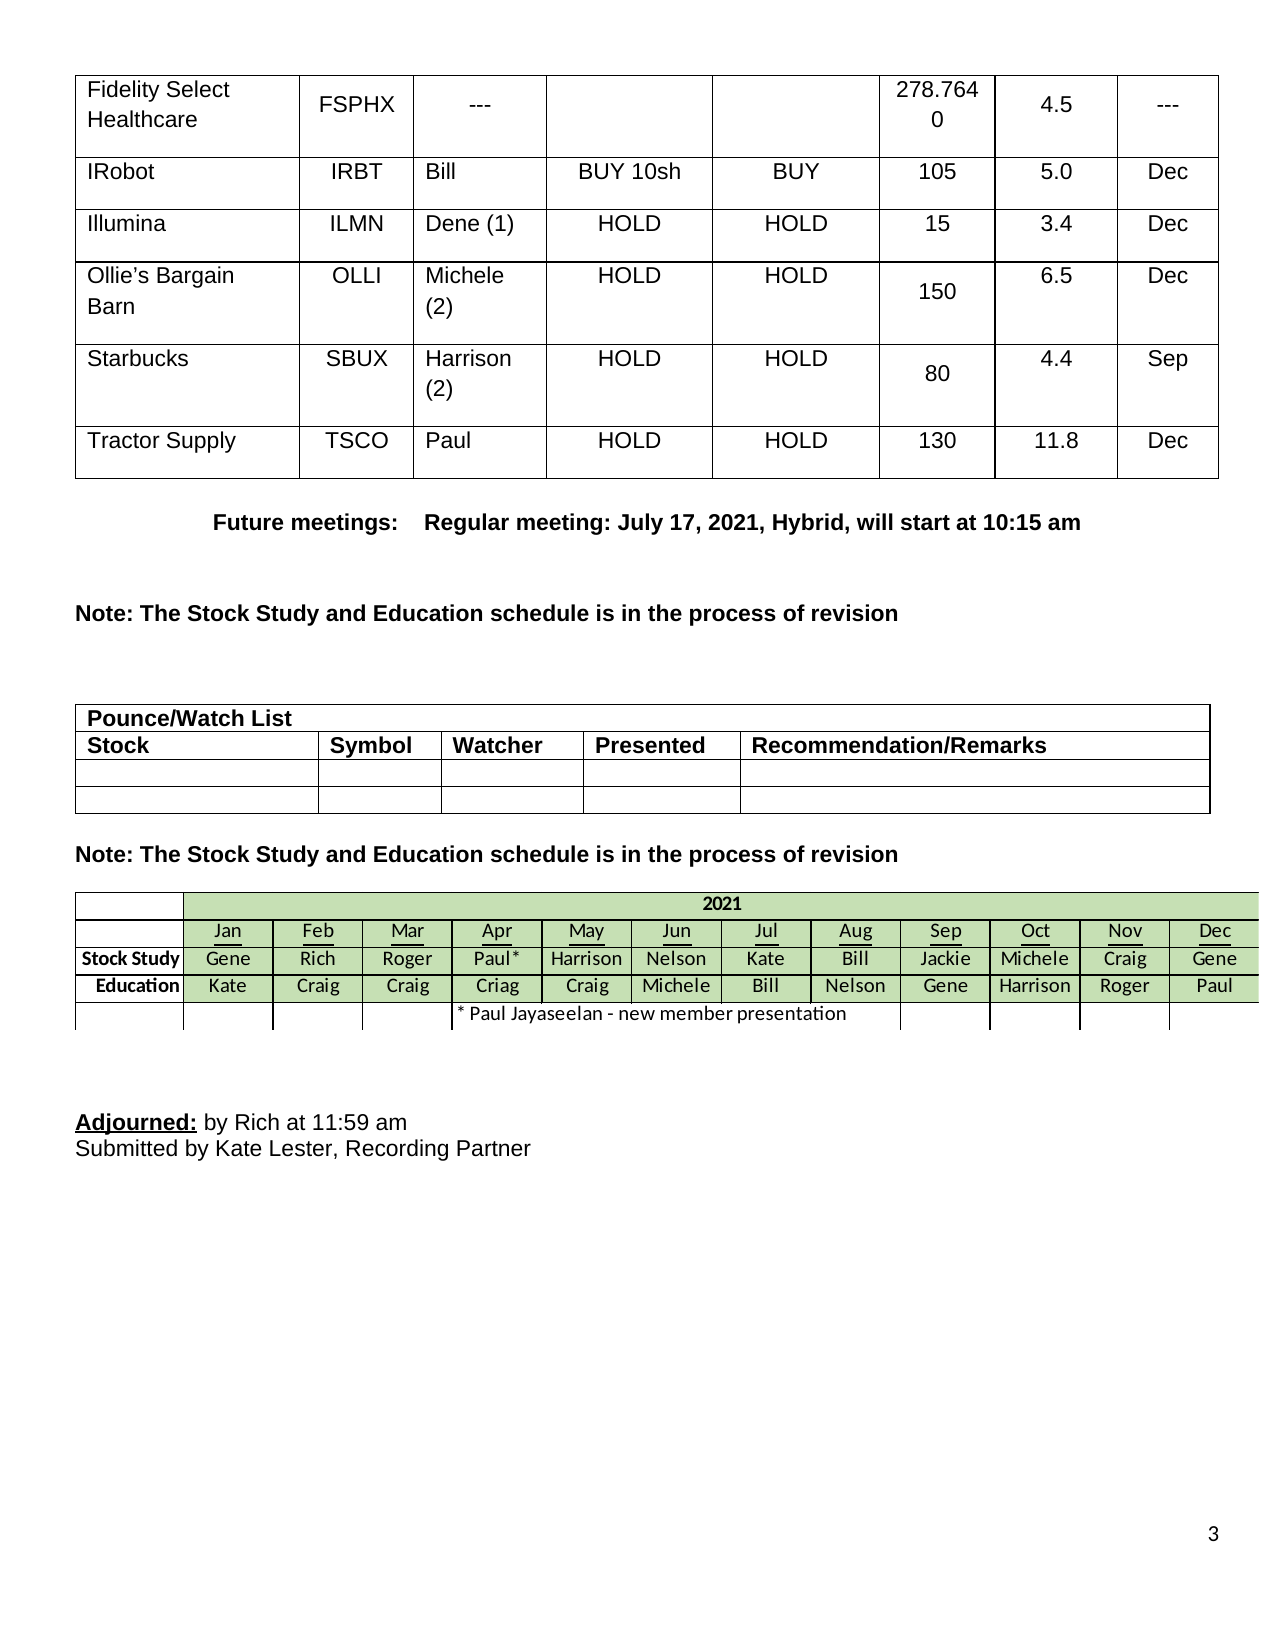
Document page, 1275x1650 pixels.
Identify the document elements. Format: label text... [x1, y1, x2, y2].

table_cell 4.4 [996, 345, 1117, 426]
table_cell FSPHX [300, 76, 413, 157]
table_cell [584, 760, 740, 786]
table_cell 11.8 [996, 427, 1117, 478]
table_cell Stock [76, 732, 318, 758]
table_cell --- [1118, 76, 1218, 157]
table_cell [442, 760, 583, 786]
table_cell HOLD [547, 263, 712, 344]
table_cell Dec [1118, 427, 1218, 478]
table_cell Symbol [319, 732, 441, 758]
table_cell Tractor Supply [76, 427, 299, 478]
table_cell 15 [880, 210, 994, 261]
text Adjourned: by Rich at 11:59 am [75, 1109, 1219, 1135]
table_cell [76, 787, 318, 813]
table_cell Dec [1118, 263, 1218, 344]
table_cell 4.5 [996, 76, 1117, 157]
table_cell [547, 76, 712, 157]
table_cell Sep [1118, 345, 1218, 426]
table_cell HOLD [547, 427, 712, 478]
table_cell Ollie’s Bargain Barn [76, 263, 299, 344]
table_cell 105 [880, 158, 994, 209]
table_cell ILMN [300, 210, 413, 261]
table_cell IRobot [76, 158, 299, 209]
table_cell [713, 76, 879, 157]
text Note: The Stock Study and Education schedule is in the process of revision [75, 841, 1219, 867]
table_cell BUY 10sh [547, 158, 712, 209]
text Future meetings: Regular meeting: July 17, 2021, Hybrid, will start at 10:15 am [75, 509, 1219, 536]
table_cell Bill [414, 158, 546, 209]
table_cell HOLD [547, 345, 712, 426]
table_cell HOLD [547, 210, 712, 261]
table_cell --- [414, 76, 546, 157]
table_cell 6.5 [996, 263, 1117, 344]
table_cell 150 [880, 263, 994, 344]
table_cell [442, 787, 583, 813]
table_cell SBUX [300, 345, 413, 426]
table_cell Michele (2) [414, 263, 546, 344]
text Note: The Stock Study and Education schedule is in the process of revision [75, 600, 1219, 626]
text Submitted by Kate Lester, Recording Partner [75, 1135, 1219, 1161]
table_cell 5.0 [996, 158, 1117, 209]
table_cell Paul [414, 427, 546, 478]
table_cell HOLD [713, 210, 879, 261]
table_cell Dec [1118, 210, 1218, 261]
table_cell Illumina [76, 210, 299, 261]
table_cell Starbucks [76, 345, 299, 426]
table_header Pounce/Watch List [76, 705, 1209, 731]
table_cell [76, 760, 318, 786]
table_cell 3.4 [996, 210, 1117, 261]
table_cell Harrison (2) [414, 345, 546, 426]
table_cell [741, 760, 1209, 786]
table_cell TSCO [300, 427, 413, 478]
table_cell Presented [584, 732, 740, 758]
table_cell 80 [880, 345, 994, 426]
table_cell [319, 787, 441, 813]
table_cell Dene (1) [414, 210, 546, 261]
table_cell IRBT [300, 158, 413, 209]
table_cell HOLD [713, 263, 879, 344]
table_cell [319, 760, 441, 786]
table_cell Recommendation/Remarks [741, 732, 1209, 758]
table_cell OLLI [300, 263, 413, 344]
table_cell Dec [1118, 158, 1218, 209]
table_cell HOLD [713, 427, 879, 478]
table_cell Watcher [442, 732, 583, 758]
table_cell [584, 787, 740, 813]
table_cell 130 [880, 427, 994, 478]
table_cell 278.7640 [880, 76, 994, 157]
table_cell Fidelity Select Healthcare [76, 76, 299, 157]
table_cell BUY [713, 158, 879, 209]
table_cell HOLD [713, 345, 879, 426]
table_cell [741, 787, 1209, 813]
